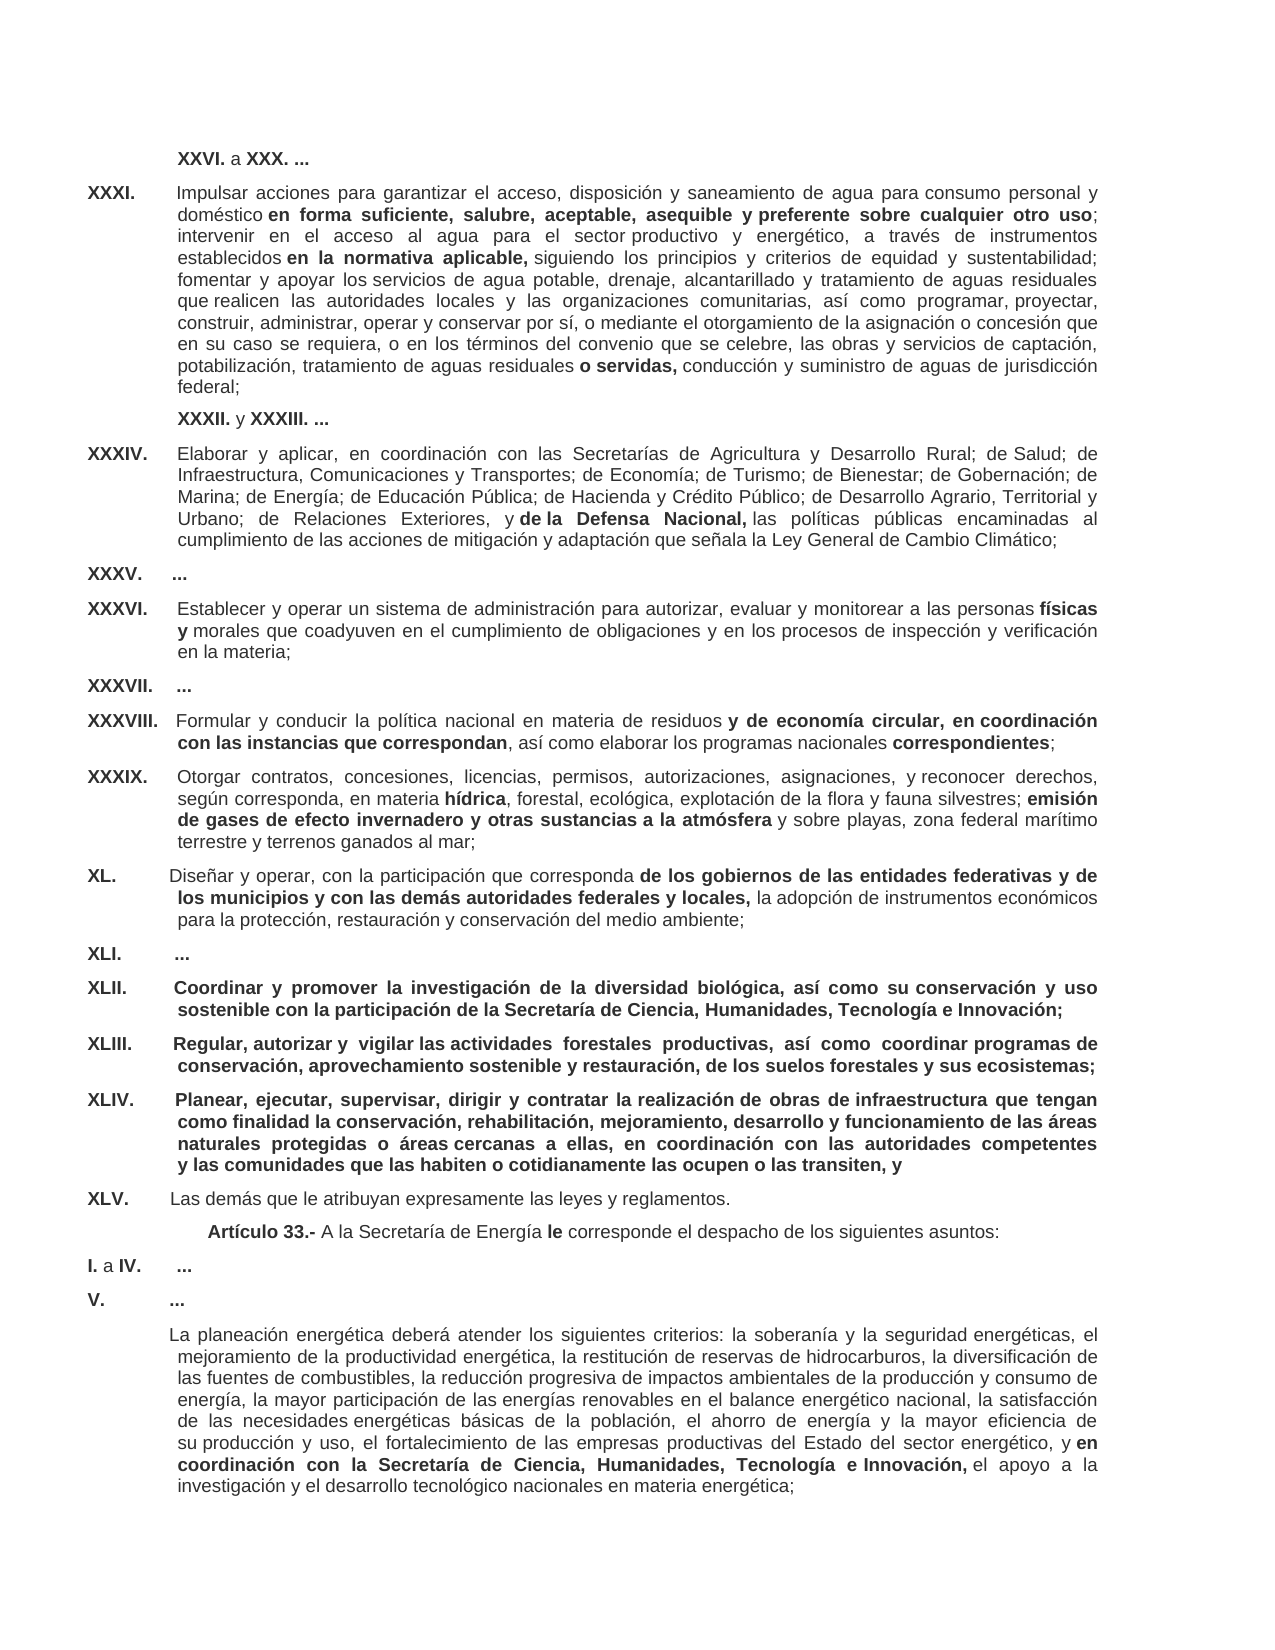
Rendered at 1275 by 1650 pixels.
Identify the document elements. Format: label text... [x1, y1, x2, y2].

text XXXVIII. Formular y conducir la política nacional en materia de residuos y de economía circular, en coordinación con las instancias que correspondan, así como elaborar los programas nacionales correspondientes; [87, 708, 1098, 753]
text XXXV. ... [87, 561, 1098, 585]
text Artículo 33.- A la Secretaría de Energía le corresponde el despacho de los siguientes asuntos: [177, 1221, 1098, 1242]
text XLIII. Regular, autorizar y vigilar las actividades forestales productivas, así como coordinar programas de conservación, aprovechamiento sostenible y restauración, de los suelos forestales y sus ecosistemas; [87, 1031, 1098, 1076]
text La planeación energética deberá atender los siguientes criterios: la soberanía y la seguridad energéticas, el mejoramiento de la productividad energética, la restitución de reservas de hidrocarburos, la diversificación de las fuentes de combustibles, la reducción progresiva de impactos ambientales de la producción y consumo de energía, la mayor participación de las energías renovables en el balance energético nacional, la satisfacción de las necesidades energéticas básicas de la población, el ahorro de energía y la mayor eficiencia de su producción y uso, el fortalecimiento de las empresas productivas del Estado del sector energético, y en coordinación con la Secretaría de Ciencia, Humanidades, Tecnología e Innovación, el apoyo a la investigación y el desarrollo tecnológico nacionales en materia energética; [87, 1322, 1098, 1497]
text XXXI. Impulsar acciones para garantizar el acceso, disposición y saneamiento de agua para consumo personal y doméstico en forma suficiente, salubre, aceptable, asequible y preferente sobre cualquier otro uso; intervenir en el acceso al agua para el sector productivo y energético, a través de instrumentos establecidos en la normativa aplicable, siguiendo los principios y criterios de equidad y sustentabilidad; fomentar y apoyar los servicios de agua potable, drenaje, alcantarillado y tratamiento de aguas residuales que realicen las autoridades locales y las organizaciones comunitarias, así como programar, proyectar, construir, administrar, operar y conservar por sí, o mediante el otorgamiento de la asignación o concesión que en su caso se requiera, o en los términos del convenio que se celebre, las obras y servicios de captación, potabilización, tratamiento de aguas residuales o servidas, conducción y suministro de aguas de jurisdicción federal; [87, 180, 1098, 398]
text XL. Diseñar y operar, con la participación que corresponda de los gobiernos de las entidades federativas y de los municipios y con las demás autoridades federales y locales, la adopción de instrumentos económicos para la protección, restauración y conservación del medio ambiente; [87, 863, 1098, 930]
text XXXIX. Otorgar contratos, concesiones, licencias, permisos, autorizaciones, asignaciones, y reconocer derechos, según corresponda, en materia hídrica, forestal, ecológica, explotación de la flora y fauna silvestres; emisión de gases de efecto invernadero y otras sustancias a la atmósfera y sobre playas, zona federal marítimo terrestre y terrenos ganados al mar; [87, 764, 1098, 852]
text XLV. Las demás que le atribuyan expresamente las leyes y reglamentos. [87, 1186, 1098, 1210]
text XXXIV. Elaborar y aplicar, en coordinación con las Secretarías de Agricultura y Desarrollo Rural; de Salud; de Infraestructura, Comunicaciones y Transportes; de Economía; de Turismo; de Bienestar; de Gobernación; de Marina; de Energía; de Educación Pública; de Hacienda y Crédito Público; de Desarrollo Agrario, Territorial y Urbano; de Relaciones Exteriores, y de la Defensa Nacional, las políticas públicas encaminadas al cumplimiento de las acciones de mitigación y adaptación que señala la Ley General de Cambio Climático; [87, 440, 1098, 551]
text XLII. Coordinar y promover la investigación de la diversidad biológica, así como su conservación y uso sostenible con la participación de la Secretaría de Ciencia, Humanidades, Tecnología e Innovación; [87, 975, 1098, 1020]
text XXXVI. Establecer y operar un sistema de administración para autorizar, evaluar y monitorear a las personas físicas y morales que coadyuven en el cumplimiento de obligaciones y en los procesos de inspección y verificación en la materia; [87, 596, 1098, 663]
text I. a IV. ... [87, 1253, 1098, 1277]
text XLI. ... [87, 940, 1098, 964]
text XXXII. y XXXIII. ... [177, 408, 1098, 430]
text XXXVII. ... [87, 673, 1098, 697]
text XXVI. a XXX. ... [177, 148, 1098, 169]
text XLIV. Planear, ejecutar, supervisar, dirigir y contratar la realización de obras de infraestructura que tengan como finalidad la conservación, rehabilitación, mejoramiento, desarrollo y funcionamiento de las áreas naturales protegidas o áreas cercanas a ellas, en coordinación con las autoridades competentes y las comunidades que las habiten o cotidianamente las ocupen o las transiten, y [87, 1087, 1098, 1176]
text V. ... [87, 1287, 1098, 1311]
